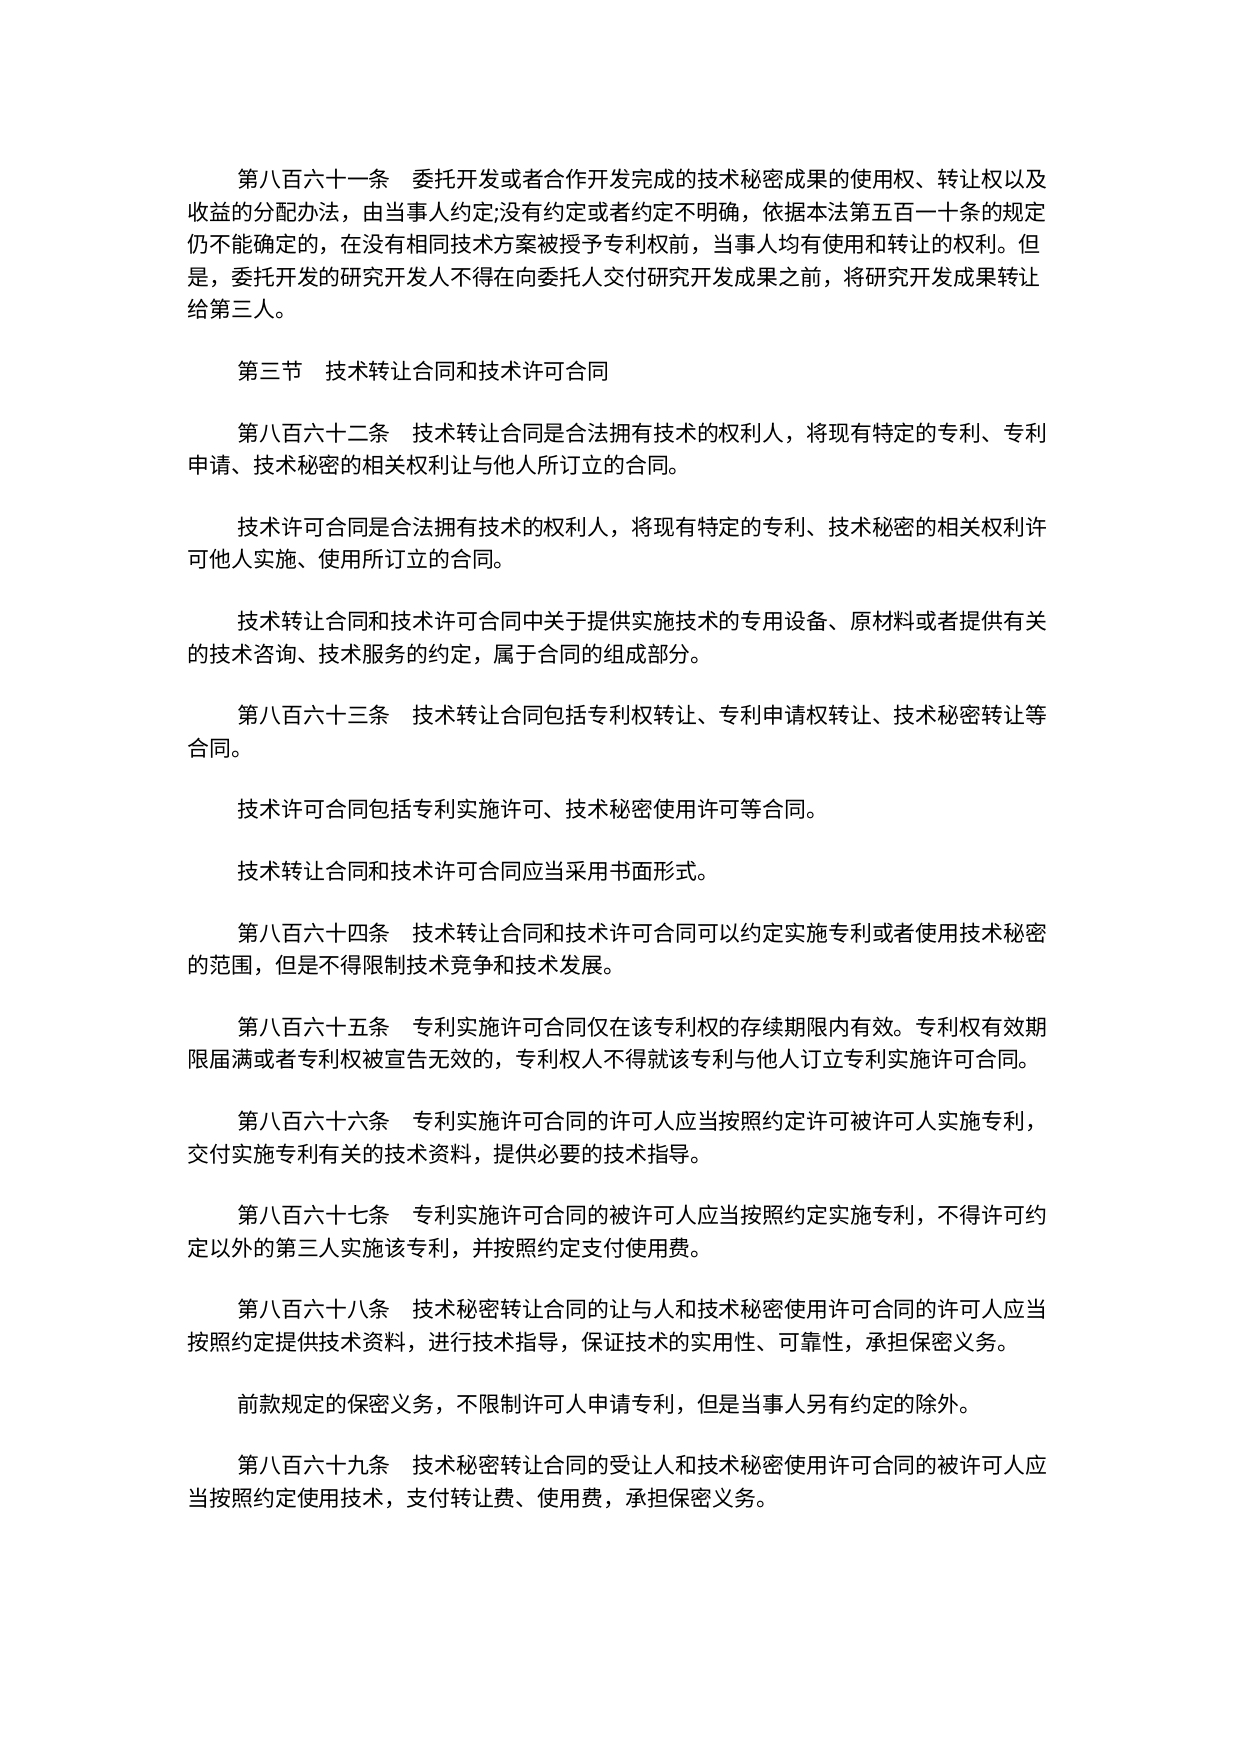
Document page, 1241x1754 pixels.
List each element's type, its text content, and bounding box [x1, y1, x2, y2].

text 第八百六十六条 专利实施许可合同的许可人应当按照约定许可被许可人实施专利，交付实施专利有关的技术资料，提供必要的技术指导。 [187, 1104, 1053, 1169]
text 第八百六十一条 委托开发或者合作开发完成的技术秘密成果的使用权、转让权以及收益的分配办法，由当事人约定;没有约定或者约定不明确，依据本法第五百一十条的规定仍不能确定的，在没有相同技术方案被授予专利权前，当事人均有使用和转让的权利。但是，委托开发的研究开发人不得在向委托人交付研究开发成果之前，将研究开发成果转让给第三人。 [187, 162, 1053, 324]
text 第八百六十九条 技术秘密转让合同的受让人和技术秘密使用许可合同的被许可人应当按照约定使用技术，支付转让费、使用费，承担保密义务。 [187, 1448, 1053, 1513]
text 第八百六十二条 技术转让合同是合法拥有技术的权利人，将现有特定的专利、专利申请、技术秘密的相关权利让与他人所订立的合同。 [187, 415, 1053, 480]
text 技术转让合同和技术许可合同中关于提供实施技术的专用设备、原材料或者提供有关的技术咨询、技术服务的约定，属于合同的组成部分。 [187, 604, 1053, 669]
text 第八百六十三条 技术转让合同包括专利权转让、专利申请权转让、技术秘密转让等合同。 [187, 698, 1053, 763]
text 技术许可合同包括专利实施许可、技术秘密使用许可等合同。 [187, 792, 1053, 824]
text 技术转让合同和技术许可合同应当采用书面形式。 [187, 854, 1053, 886]
text 第八百六十七条 专利实施许可合同的被许可人应当按照约定实施专利，不得许可约定以外的第三人实施该专利，并按照约定支付使用费。 [187, 1198, 1053, 1263]
text 第八百六十八条 技术秘密转让合同的让与人和技术秘密使用许可合同的许可人应当按照约定提供技术资料，进行技术指导，保证技术的实用性、可靠性，承担保密义务。 [187, 1292, 1053, 1357]
text 第三节 技术转让合同和技术许可合同 [187, 354, 1053, 386]
text 第八百六十四条 技术转让合同和技术许可合同可以约定实施专利或者使用技术秘密的范围，但是不得限制技术竞争和技术发展。 [187, 915, 1053, 980]
text 技术许可合同是合法拥有技术的权利人，将现有特定的专利、技术秘密的相关权利许可他人实施、使用所订立的合同。 [187, 509, 1053, 574]
text 前款规定的保密义务，不限制许可人申请专利，但是当事人另有约定的除外。 [187, 1386, 1053, 1419]
text 第八百六十五条 专利实施许可合同仅在该专利权的存续期限内有效。专利权有效期限届满或者专利权被宣告无效的，专利权人不得就该专利与他人订立专利实施许可合同。 [187, 1009, 1053, 1074]
